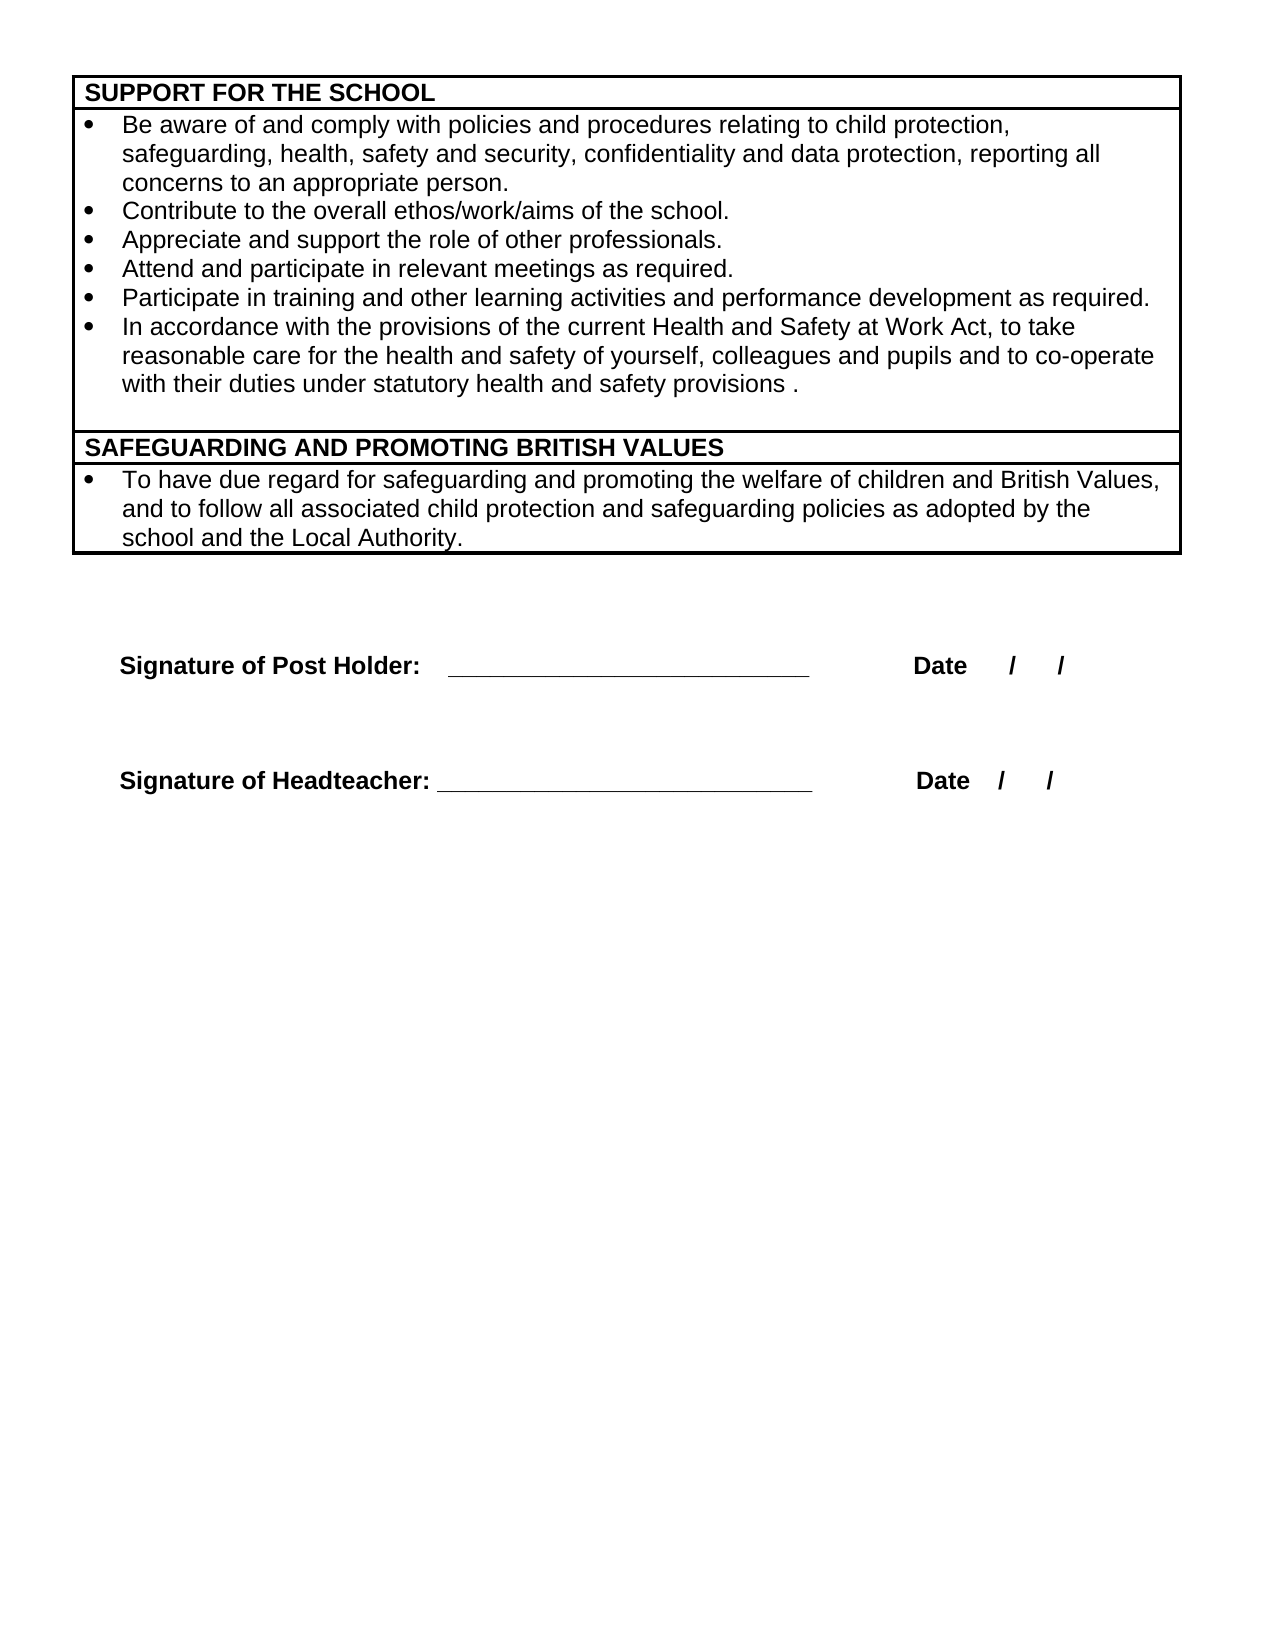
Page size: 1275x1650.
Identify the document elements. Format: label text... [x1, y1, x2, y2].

table_cell SAFEGUARDING AND PROMOTING BRITISH VALUES [75, 433, 1179, 462]
table_cell To have due regard for safeguarding and promoting the welfare of children and British Values, and to follow all associated child protection and safeguarding policies as adopted by the school and the Local Authority. [75, 465, 1179, 551]
table_cell Be aware of and comply with policies and procedures relating to child protection, safeguarding, health, safety and security, confidentiality and data protection, reporting all concerns to an appropriate person. Contribute to the overall ethos/work/aims of the school. Appreciate and support the role of other professionals. Attend and participate in relevant meetings as required. Participate in training and other learning activities and performance development as required. In accordance with the provisions of the current Health and Safety at Work Act, to take reasonable care for the health and safety of yourself, colleagues and pupils and to co-operate with their duties under statutory health and safety provisions . [75, 110, 1179, 430]
text Signature of Post Holder: __________________________ Date / / [119, 651, 1200, 680]
text Signature of Headteacher: ___________________________ Date / / [119, 766, 1200, 795]
table_cell SUPPORT FOR THE SCHOOL [75, 78, 1179, 107]
